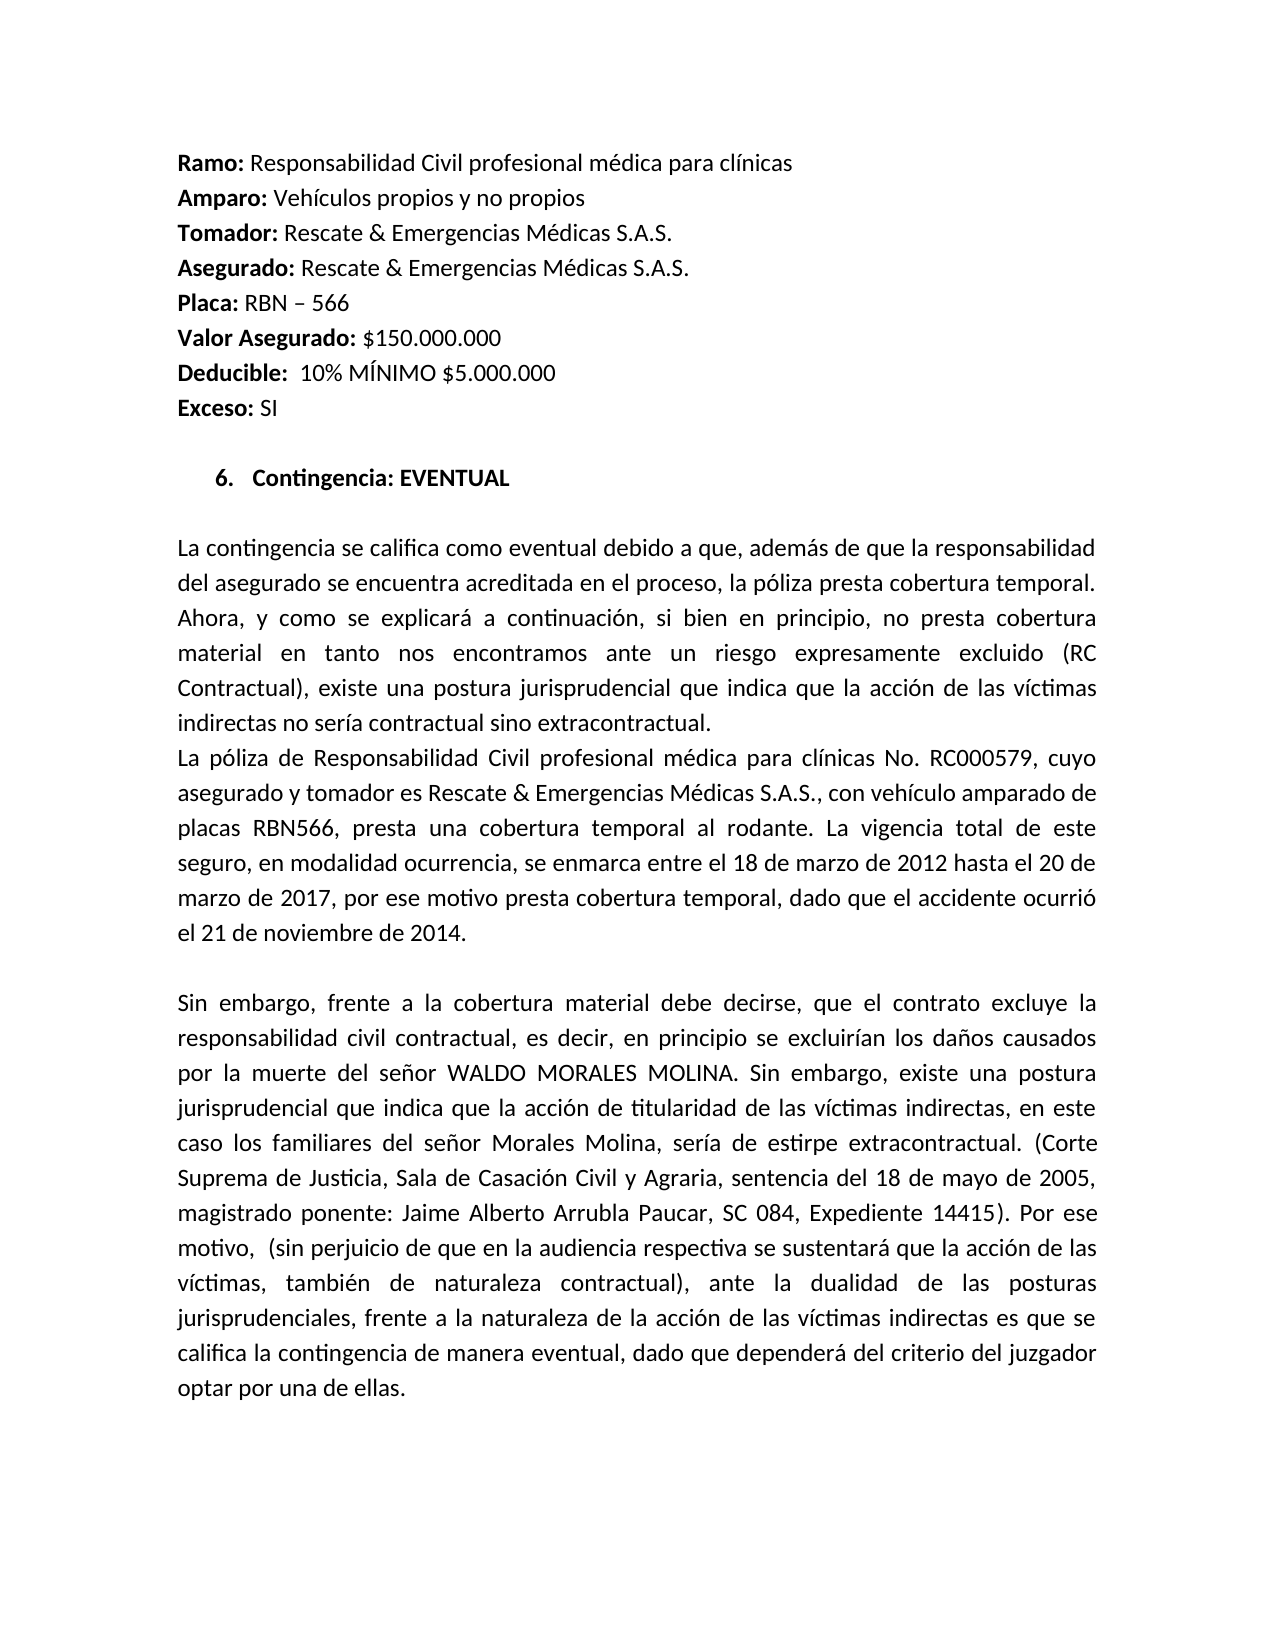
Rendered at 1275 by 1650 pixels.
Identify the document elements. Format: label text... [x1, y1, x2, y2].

text Placa: RBN – 566 [177, 288, 1098, 318]
text La contingencia se califica como eventual debido a que, además de que la responsabilidad del asegurado se encuentra acreditada en el proceso, la póliza presta cobertura temporal. Ahora, y como se explicará a continuación, si bien en principio, no presta cobertura material en tanto nos encontramos ante un riesgo expresamente excluido (RC Contractual), existe una postura jurisprudencial que indica que la acción de las víctimas indirectas no sería contractual sino extracontractual. [177, 533, 1098, 738]
text Sin embargo, frente a la cobertura material debe decirse, que el contrato excluye la responsabilidad civil contractual, es decir, en principio se excluirían los daños causados por la muerte del señor WALDO MORALES MOLINA. Sin embargo, existe una postura jurisprudencial que indica que la acción de titularidad de las víctimas indirectas, en este caso los familiares del señor Morales Molina, sería de estirpe extracontractual. (Corte Suprema de Justicia, Sala de Casación Civil y Agraria, sentencia del 18 de mayo de 2005, magistrado ponente: Jaime Alberto Arrubla Paucar, SC 084, Expediente 14415). Por ese motivo, (sin perjuicio de que en la audiencia respectiva se sustentará que la acción de las víctimas, también de naturaleza contractual), ante la dualidad de las posturas jurisprudenciales, frente a la naturaleza de la acción de las víctimas indirectas es que se califica la contingencia de manera eventual, dado que dependerá del criterio del juzgador optar por una de ellas. [177, 988, 1098, 1403]
text Amparo: Vehículos propios y no propios [177, 183, 1098, 213]
text Tomador: Rescate & Emergencias Médicas S.A.S. [177, 218, 1098, 248]
text Deducible: 10% MÍNIMO $5.000.000 [177, 358, 1098, 388]
text Exceso: SI [177, 393, 1098, 423]
text Asegurado: Rescate & Emergencias Médicas S.A.S. [177, 253, 1098, 283]
text La póliza de Responsabilidad Civil profesional médica para clínicas No. RC000579, cuyo asegurado y tomador es Rescate & Emergencias Médicas S.A.S., con vehículo amparado de placas RBN566, presta una cobertura temporal al rodante. La vigencia total de este seguro, en modalidad ocurrencia, se enmarca entre el 18 de marzo de 2012 hasta el 20 de marzo de 2017, por ese motivo presta cobertura temporal, dado que el accidente ocurrió el 21 de noviembre de 2014. [177, 743, 1098, 948]
text Valor Asegurado: $150.000.000 [177, 323, 1098, 353]
text Ramo: Responsabilidad Civil profesional médica para clínicas [177, 148, 1098, 178]
list Contingencia: EVENTUAL [215, 463, 1098, 493]
